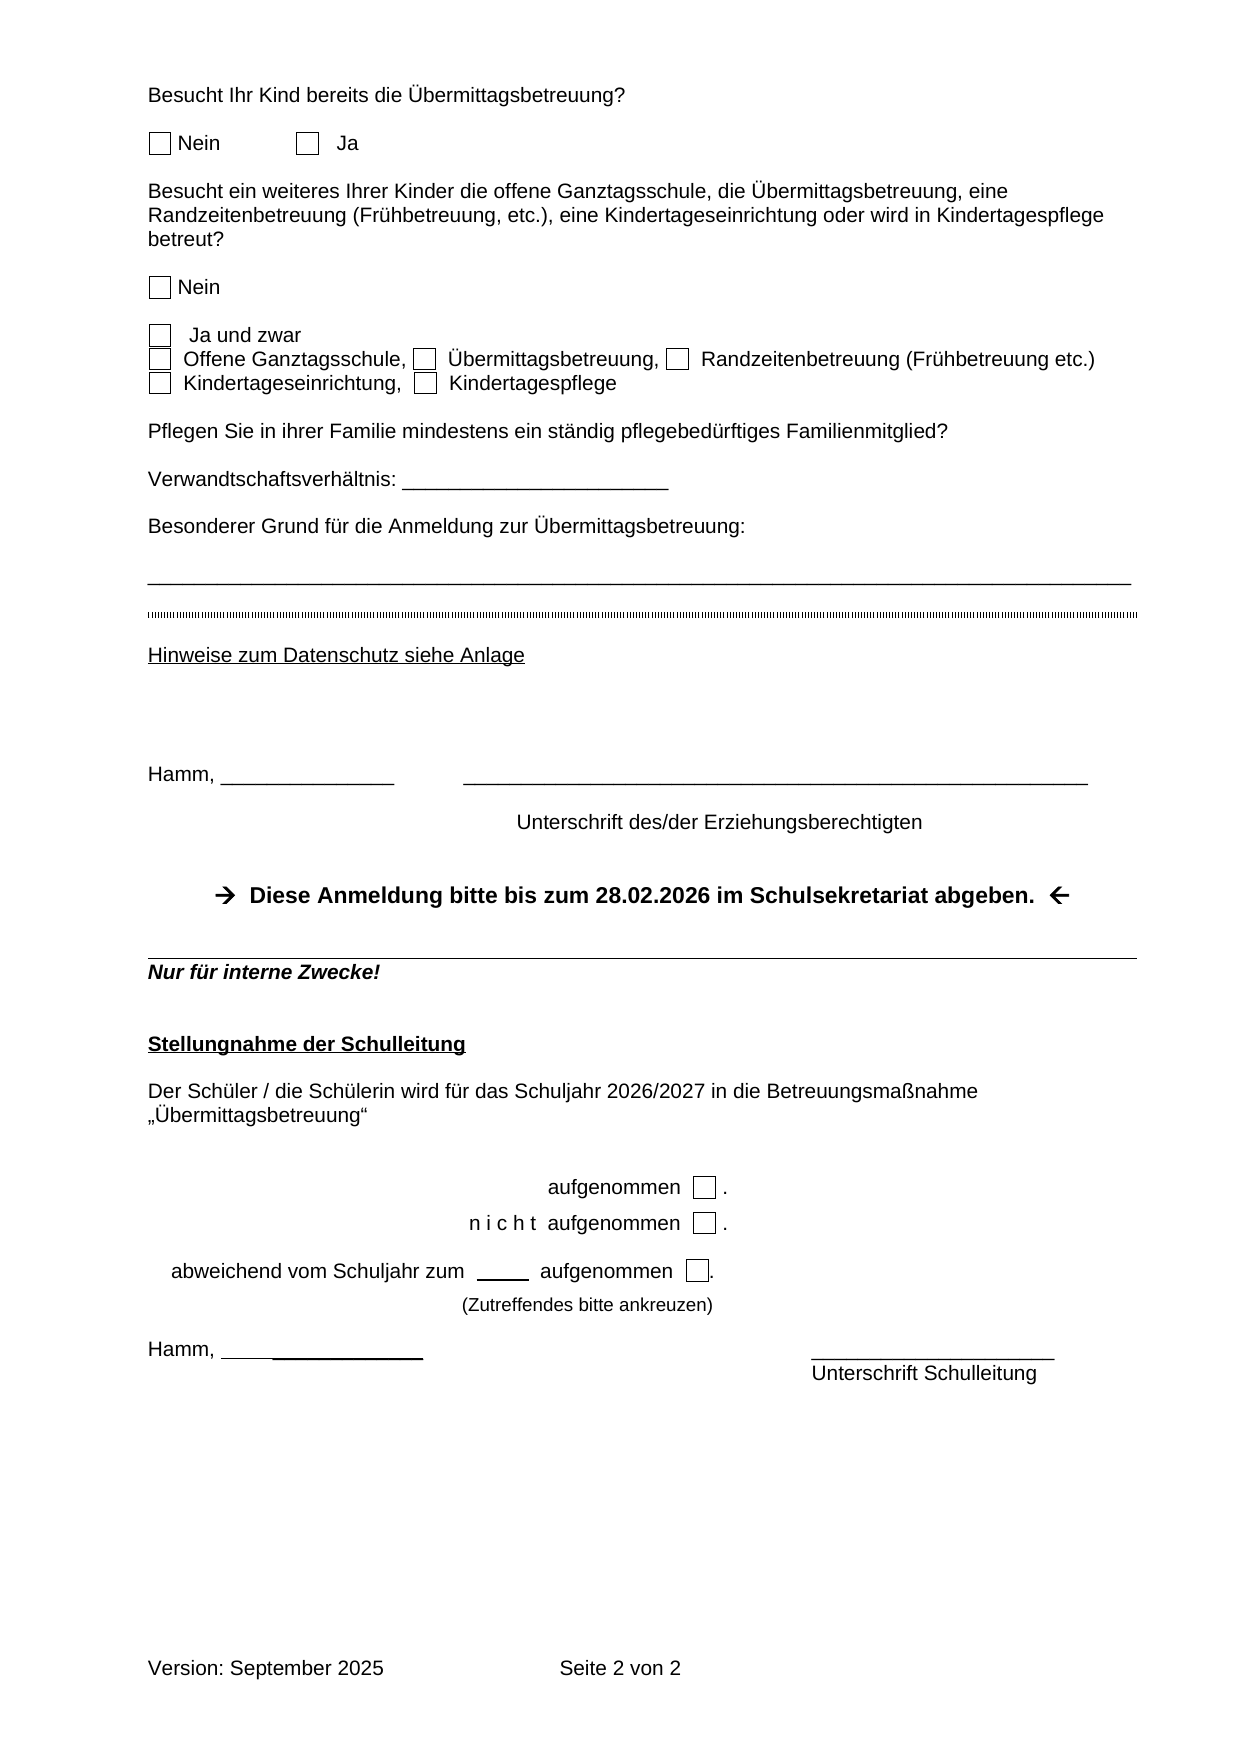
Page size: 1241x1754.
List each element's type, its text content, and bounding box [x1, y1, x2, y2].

text Hamm, _____________ _____________________ Unterschrift Schulleitung [148, 1199, 1137, 1385]
text Pflegen Sie in ihrer Familie mindestens ein ständig pflegebedürftiges Familienmitglied? [148, 418, 1137, 442]
text Der Schüler / die Schülerin wird für das Schuljahr 2026/2027 in die Betreuungsmaßnahme „Übermittagsbetreuung“ [148, 1079, 1137, 1127]
text Besucht ein weiteres Ihrer Kinder die offene Ganztagsschule, die Übermittagsbetreuung, eine Randzeitenbetreuung (Frühbetreuung, etc.), eine Kindertageseinrichtung oder wird in Kindertagespflege betreut? [148, 179, 1137, 251]
text Nein Ja [148, 131, 1137, 155]
text Offene Ganztagsschule, Übermittagsbetreuung, Randzeitenbetreuung (Frühbetreuung etc.) [148, 347, 1137, 371]
text _____________________________________________________________________________________ [148, 562, 1137, 586]
text Hinweise zum Datenschutz siehe Anlage [148, 642, 1137, 666]
text Nein [148, 275, 1137, 299]
table_cell n i c h t aufgenommen . [160, 1211, 739, 1258]
table_cell (Zutreffendes bitte ankreuzen) [160, 1294, 1089, 1337]
text Kindertageseinrichtung, Kindertagespflege [148, 371, 1137, 394]
text Nur für interne Zwecke! [148, 959, 1137, 983]
text Ja und zwar [148, 323, 1137, 347]
text Stellungnahme der Schulleitung [148, 1031, 1137, 1055]
text Verwandtschaftsverhältnis: _______________________ [148, 466, 1137, 490]
text Unterschrift des/der Erziehungsberechtigten [148, 810, 1137, 834]
table_cell abweichend vom Schuljahr zum aufgenommen . [160, 1259, 1089, 1294]
text Diese Anmeldung bitte bis zum 28.02.2026 im Schulsekretariat abgeben. [148, 882, 1137, 908]
text Besucht Ihr Kind bereits die Übermittagsbetreuung? [148, 83, 1137, 107]
text Besonderer Grund für die Anmeldung zur Übermittagsbetreuung: [148, 514, 1137, 538]
table_header aufgenommen . [160, 1175, 739, 1211]
text Hamm, _______________ ______________________________________________________ [148, 762, 1137, 786]
